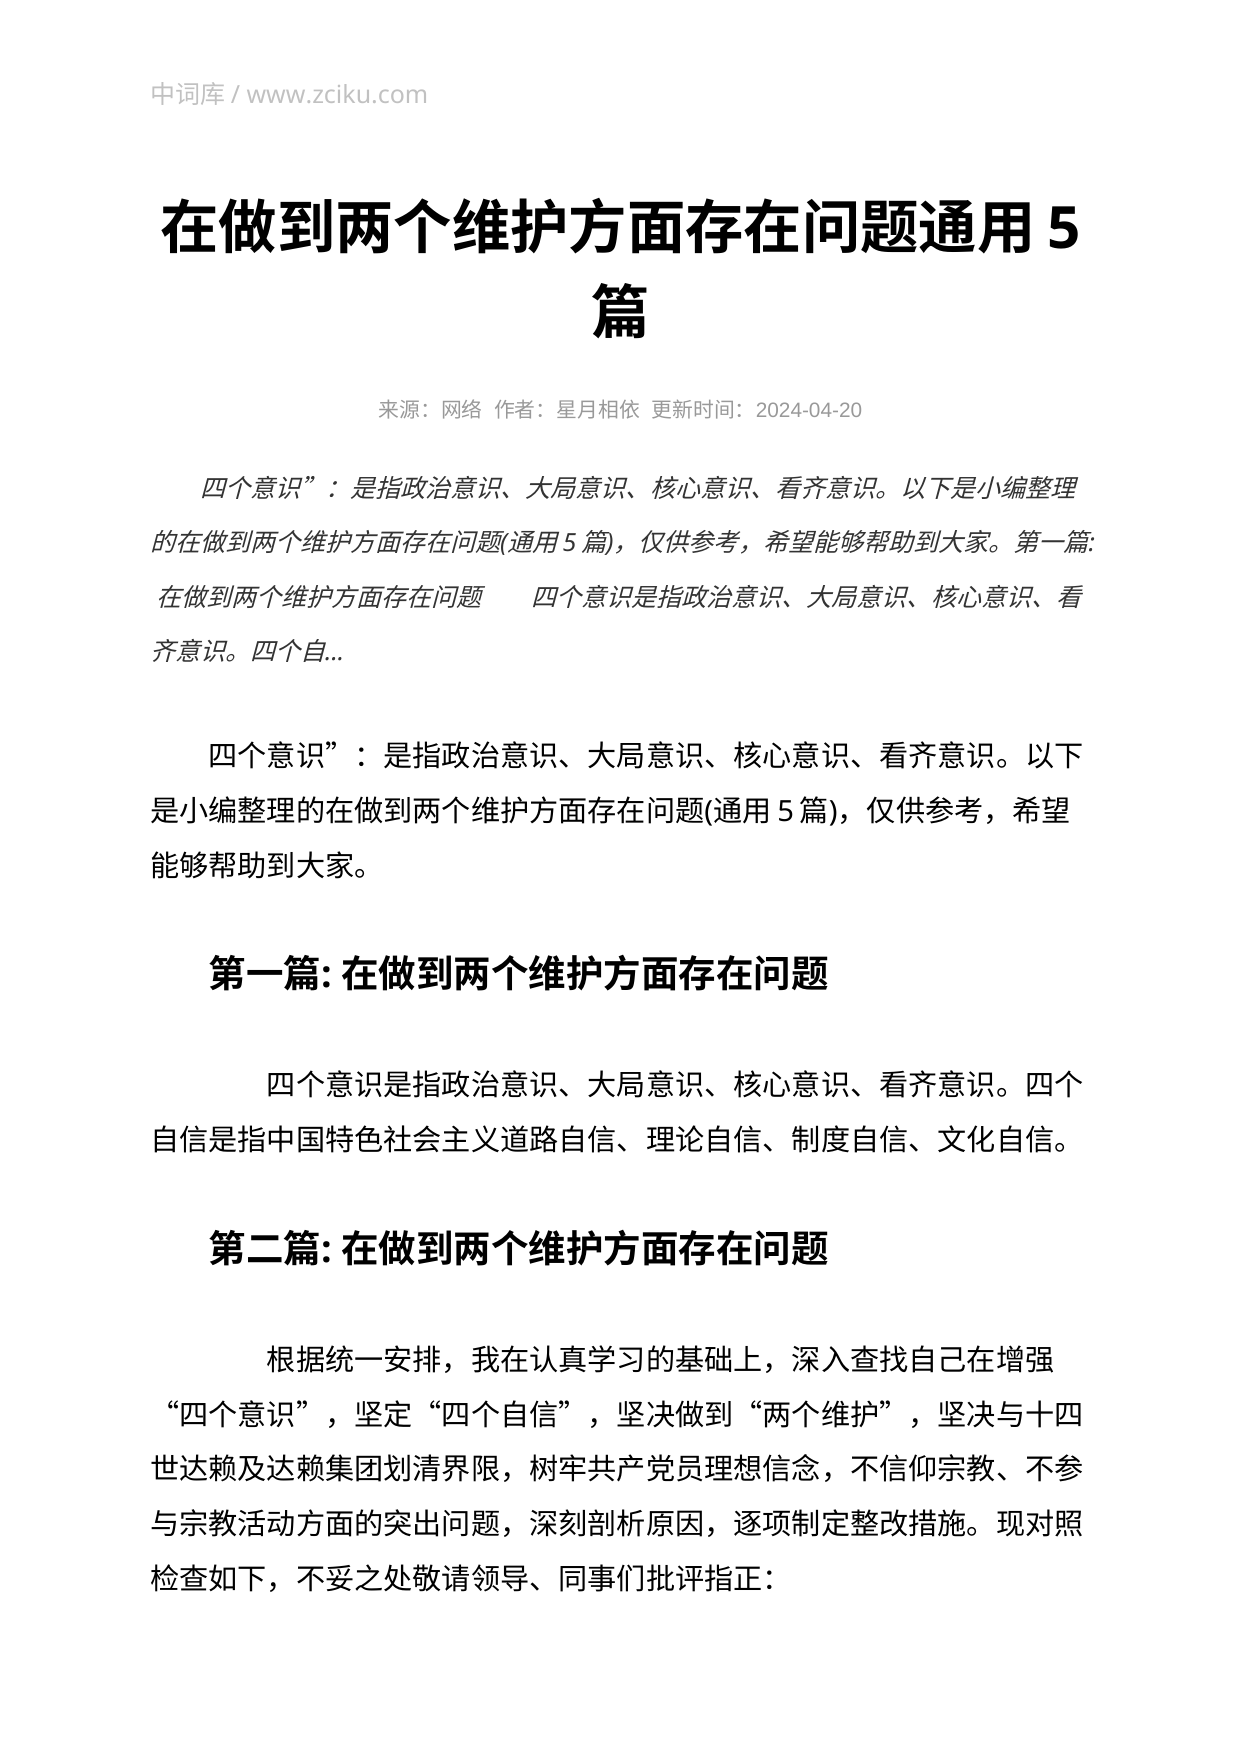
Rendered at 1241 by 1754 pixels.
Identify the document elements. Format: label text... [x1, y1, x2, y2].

subtitle 在做到两个维护方面存在问题通用5篇 [150, 181, 1090, 351]
text 来源：网络 作者：星月相依 更新时间：2024-04-20 [150, 397, 1090, 421]
text 四个意识”：是指政治意识、大局意识、核心意识、看齐意识。以下是小编整理的在做到两个维护方面存在问题(通用5篇)，仅供参考，希望能够帮助到大家。第一篇: 在做到两个维护方面存在问题 四个意识是指政治意识、大局意识、核心意识、看齐意识。四个自... [150, 468, 1090, 668]
text 四个意识”：是指政治意识、大局意识、核心意识、看齐意识。以下是小编整理的在做到两个维护方面存在问题(通用5篇)，仅供参考，希望能够帮助到大家。 [150, 733, 1090, 885]
text 第一篇: 在做到两个维护方面存在问题 [150, 944, 1090, 999]
text 根据统一安排，我在认真学习的基础上，深入查找自己在增强“四个意识”，坚定“四个自信”，坚决做到“两个维护”，坚决与十四世达赖及达赖集团划清界限，树牢共产党员理想信念，不信仰宗教、不参与宗教活动方面的突出问题，深刻剖析原因，逐项制定整改措施。现对照检查如下，不妥之处敬请领导、同事们批评指正： [150, 1336, 1090, 1598]
text 四个意识是指政治意识、大局意识、核心意识、看齐意识。四个自信是指中国特色社会主义道路自信、理论自信、制度自信、文化自信。 [150, 1062, 1090, 1159]
text 第二篇: 在做到两个维护方面存在问题 [150, 1218, 1090, 1273]
